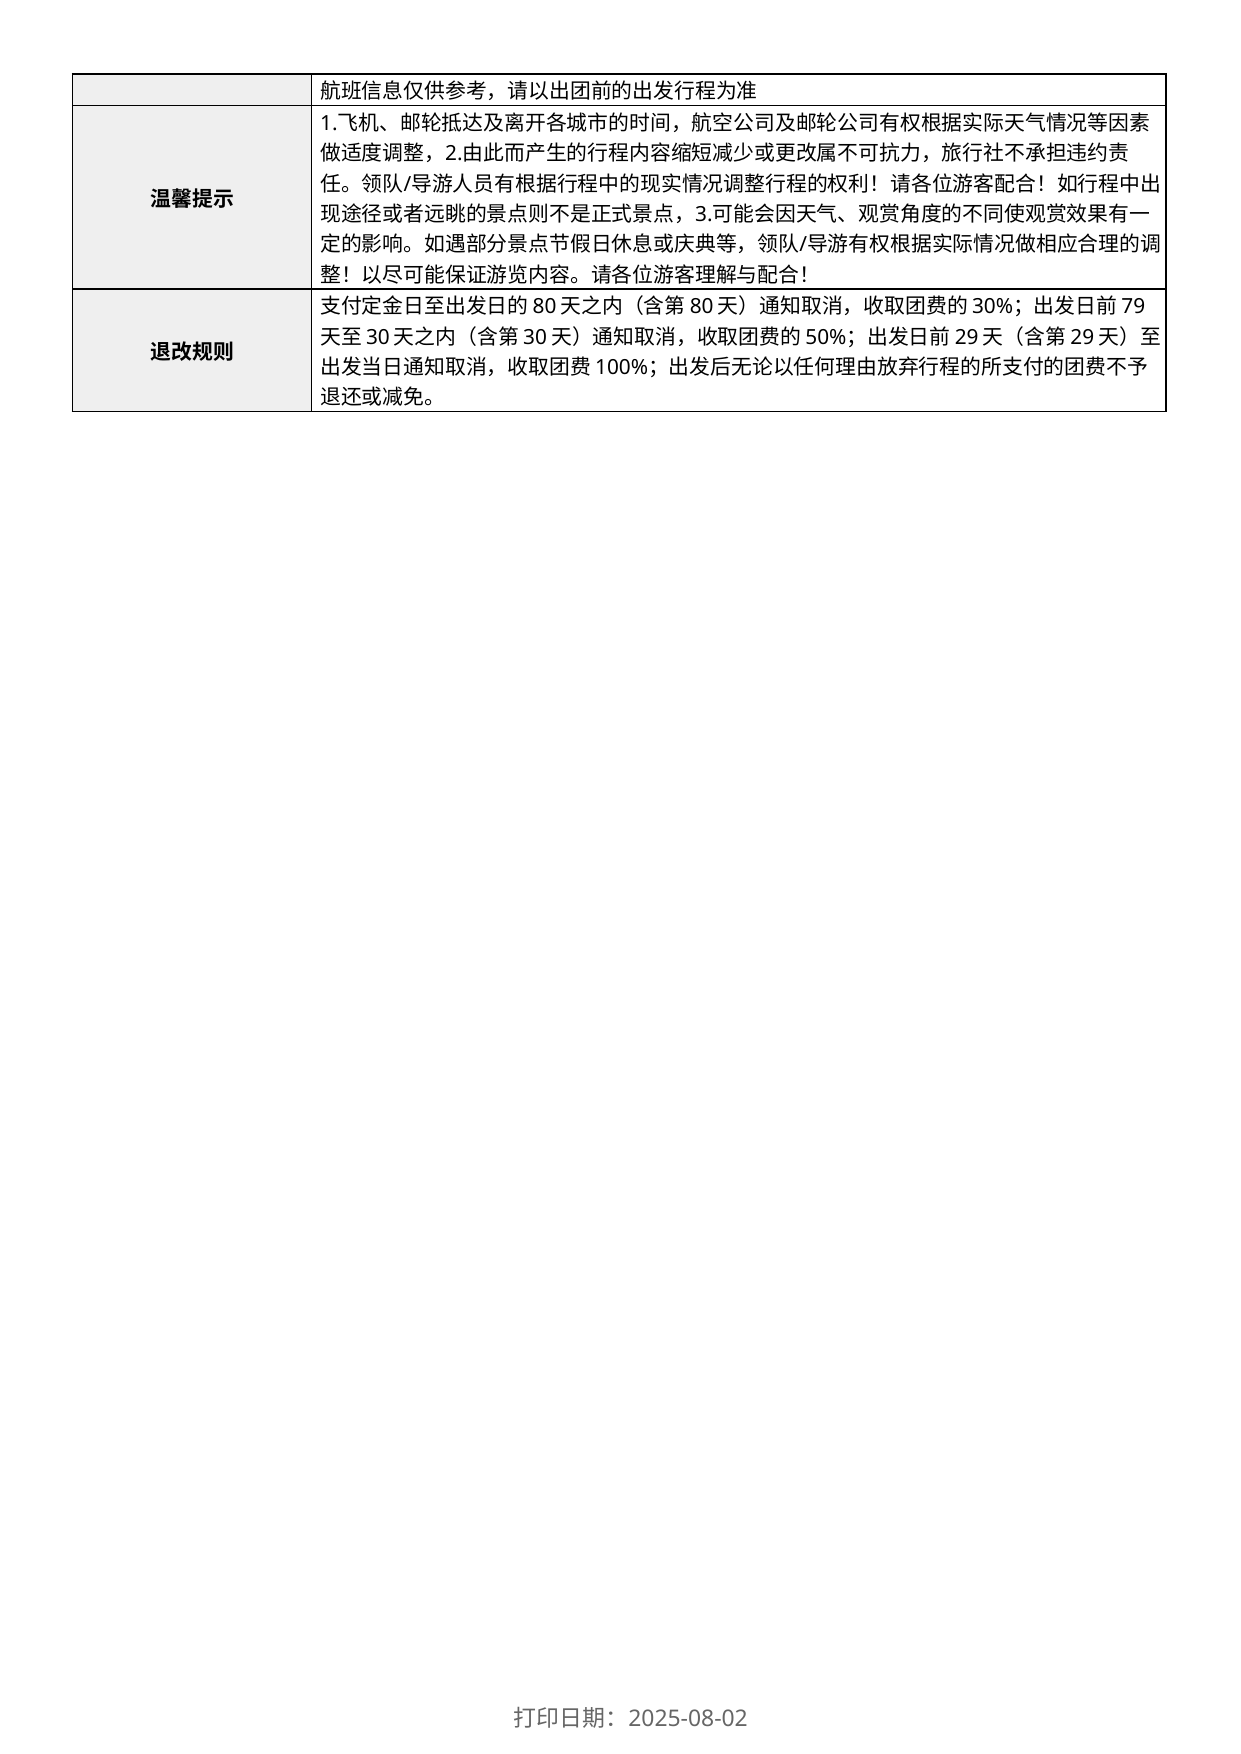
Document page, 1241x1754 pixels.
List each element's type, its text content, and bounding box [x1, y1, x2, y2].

table_header 预订须知 [73, 75, 311, 105]
table_cell 1.飞机、邮轮抵达及离开各城市的时间，航空公司及邮轮公司有权根据实际天气情况等因素做适度调整， [312, 106, 1165, 288]
table_cell 支付定金日至出发日的80天之内（含第80天）通知取消，收取团费的30%； [312, 290, 1165, 411]
table_cell 温馨提示 [73, 106, 311, 288]
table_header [312, 75, 1165, 105]
table_cell 退改规则 [73, 290, 311, 411]
